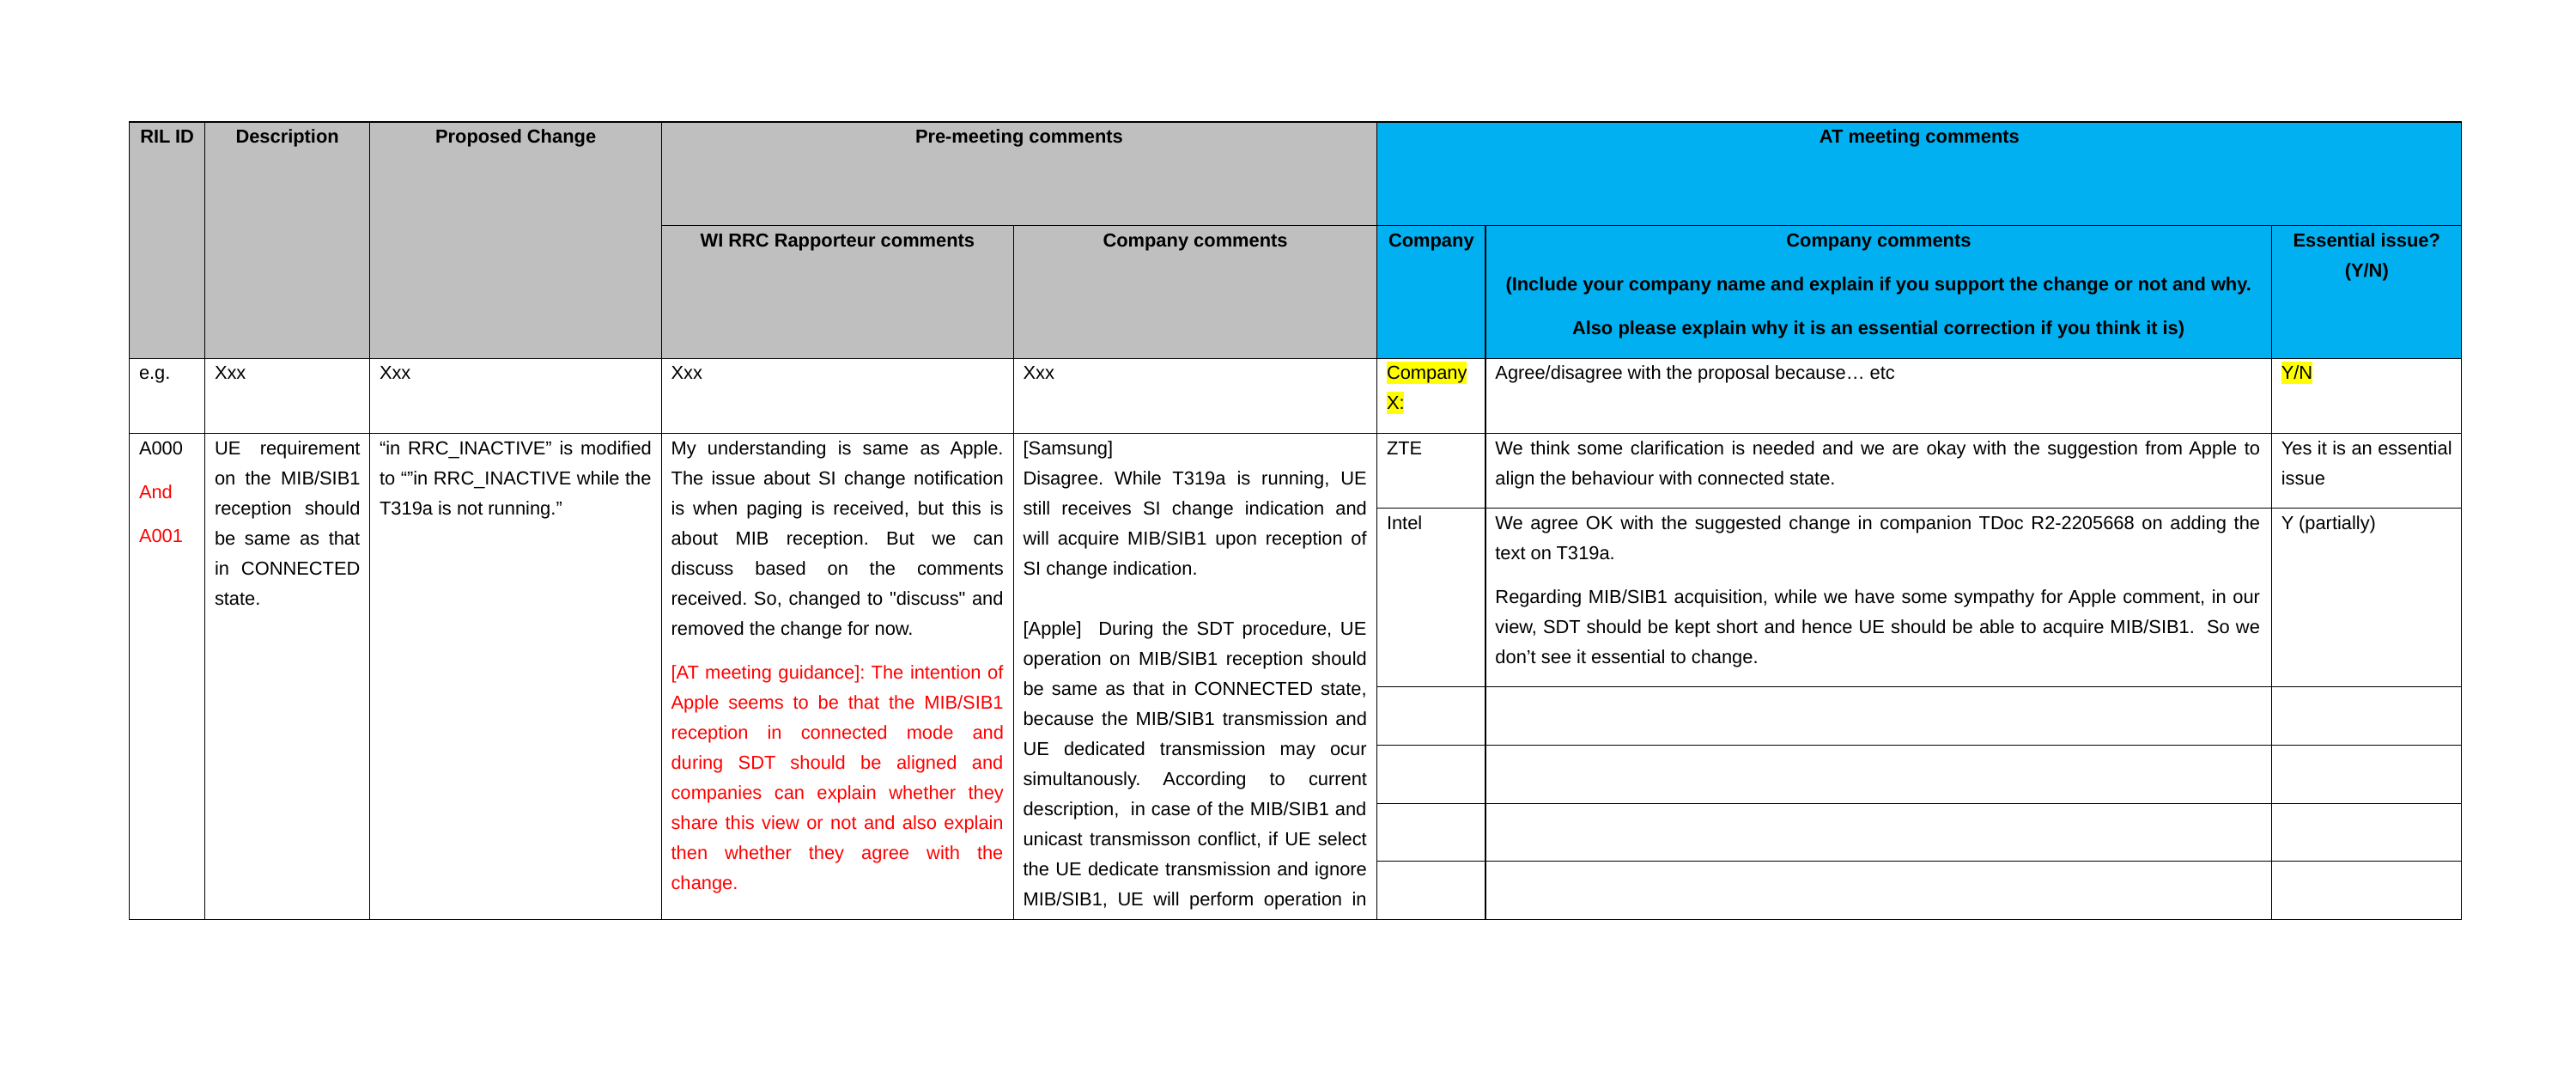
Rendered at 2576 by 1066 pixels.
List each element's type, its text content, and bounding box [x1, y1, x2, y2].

table_cell WI RRC Rapporteur comments [662, 226, 1013, 358]
table_cell Company comments (Include your company name and explain if you support the change or not and why. Also please explain why it is an essential correction if you think it is) [1486, 226, 2271, 358]
table_cell My understanding is same as Apple. The issue about SI change notification is when paging is received, but this is about MIB reception. But we can discuss based on the comments received. So, changed to "discuss" and removed the change for now. [AT meeting guidance]: The intention of Apple seems to be that the MIB/SIB1 reception in connected mode and during SDT should be aligned and companies can explain whether they share this view or not and also explain then whether they agree with the change. [662, 434, 1013, 919]
table_cell Essential issue? (Y/N) [2272, 226, 2461, 358]
table_cell Xxx [1014, 359, 1376, 433]
table_cell A000 And A001 [130, 434, 204, 919]
table_cell [1377, 746, 1485, 802]
table_cell We think some clarification is needed and we are okay with the suggestion from Apple to align the behaviour with connected state. [1486, 434, 2271, 508]
table_cell Company [1377, 226, 1485, 358]
table_cell “in RRC_INACTIVE” is modified to “”in RRC_INACTIVE while the T319a is not running.” [370, 434, 661, 919]
table_cell [2272, 746, 2461, 802]
table_header AT meeting comments [1377, 123, 2461, 225]
table_cell [2272, 687, 2461, 745]
table_cell [1486, 804, 2271, 861]
table_cell [1486, 746, 2271, 802]
table_header Description [205, 123, 369, 358]
table_cell Xxx [205, 359, 369, 433]
table_cell Y (partially) [2272, 509, 2461, 686]
table_cell Y/N [2272, 359, 2461, 433]
table_cell UE requirement on the MIB/SIB1 reception should be same as that in CONNECTED state. [205, 434, 369, 919]
table_cell Company comments [1014, 226, 1376, 358]
table_cell Xxx [662, 359, 1013, 433]
table_cell Company X: [1377, 359, 1485, 433]
table_cell e.g. [130, 359, 204, 433]
table_cell [1486, 687, 2271, 745]
table_header RIL ID [130, 123, 204, 358]
table_cell [1377, 862, 1485, 919]
table_cell Xxx [370, 359, 661, 433]
table_cell We agree OK with the suggested change in companion TDoc R2-2205668 on adding the text on T319a. Regarding MIB/SIB1 acquisition, while we have some sympathy for Apple comment, in our view, SDT should be kept short and hence UE should be able to acquire MIB/SIB1. So we don’t see it essential to change. [1486, 509, 2271, 686]
table_cell ZTE [1377, 434, 1485, 508]
table_cell [1377, 804, 1485, 861]
table_cell [2272, 862, 2461, 919]
table_cell Yes it is an essential issue [2272, 434, 2461, 508]
table_cell Agree/disagree with the proposal because… etc [1486, 359, 2271, 433]
table_cell [1377, 687, 1485, 745]
table_cell [Samsung] Disagree. While T319a is running, UE still receives SI change indication and will acquire MIB/SIB1 upon reception of SI change indication. [Apple] During the SDT procedure, UE operation on MIB/SIB1 reception should be same as that in CONNECTED state, because the MIB/SIB1 transmission and UE dedicated transmission may ocur simultanously. According to current description, in case of the MIB/SIB1 and unicast transmisson conflict, if UE select the UE dedicate transmission and ignore MIB/SIB1, UE will perform operation in secton 5.2.2.5 (i.e. bar the current cell and perform cell reselection). It's not our expectation. [Huawei] We agree with Samsung in general that the UE should receive updated SI upon SI change indication, as per the agreements. If some additional clarification is needed, it can be discussed, but we should not go against this agreement (hence we disagree with the current change). [Intel] Agree also with Samsung. [1014, 434, 1376, 919]
table_cell [2272, 804, 2461, 861]
table_cell [1486, 862, 2271, 919]
table_header Pre-meeting comments [662, 123, 1376, 225]
table_header Proposed Change [370, 123, 661, 358]
table_cell Intel [1377, 509, 1485, 686]
